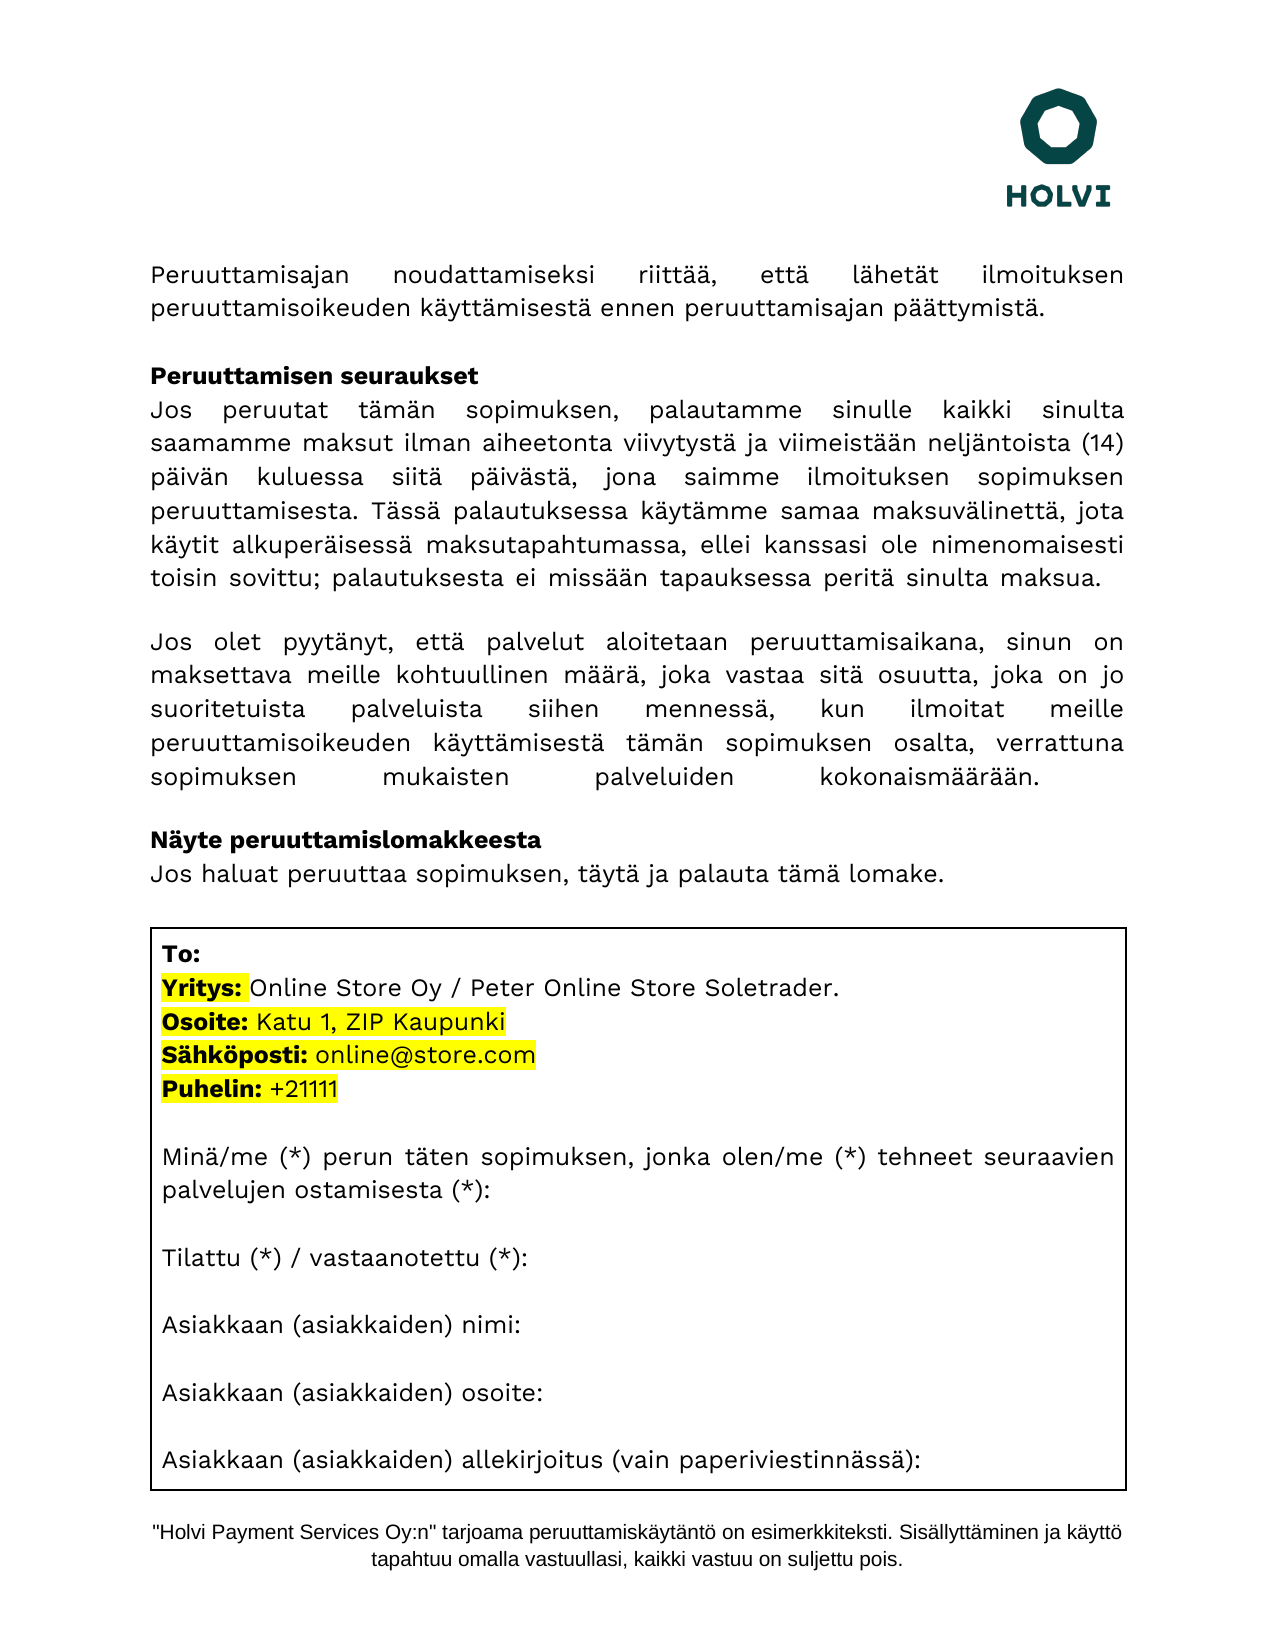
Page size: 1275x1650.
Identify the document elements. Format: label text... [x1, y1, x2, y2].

text Peruuttamisajan noudattamiseksi riittää, että lähetät ilmoituksen peruuttamisoikeuden käyttämisestä ennen peruuttamisajan päättymistä. [150, 260, 1125, 323]
text Jos peruutat tämän sopimuksen, palautamme sinulle kaikki sinulta saamamme maksut ilman aiheetonta viivytystä ja viimeistään neljäntoista (14) päivän kuluessa siitä päivästä, jona saimme ilmoituksen sopimuksen peruuttamisesta. Tässä palautuksessa käytämme samaa maksuvälinettä, jota käytit alkuperäisessä maksutapahtumassa, ellei kanssasi ole nimenomaisesti toisin sovittu; palautuksesta ei missään tapauksessa peritä sinulta maksua. [150, 395, 1125, 623]
picture [989, 78, 1128, 217]
text Peruuttamisen seuraukset [150, 361, 1125, 390]
text Jos haluat peruuttaa sopimuksen, täytä ja palauta tämä lomake. [150, 859, 1125, 888]
text Jos olet pyytänyt, että palvelut aloitetaan peruuttamisaikana, sinun on maksettava meille kohtuullinen määrä, joka vastaa sitä osuutta, joka on jo suoritetuista palveluista siihen mennessä, kun ilmoitat meille peruuttamisoikeuden käyttämisestä tämän sopimuksen osalta, verrattuna sopimuksen mukaisten palveluiden kokonaismäärään. [150, 627, 1125, 822]
text Näyte peruuttamislomakkeesta [150, 825, 1125, 855]
